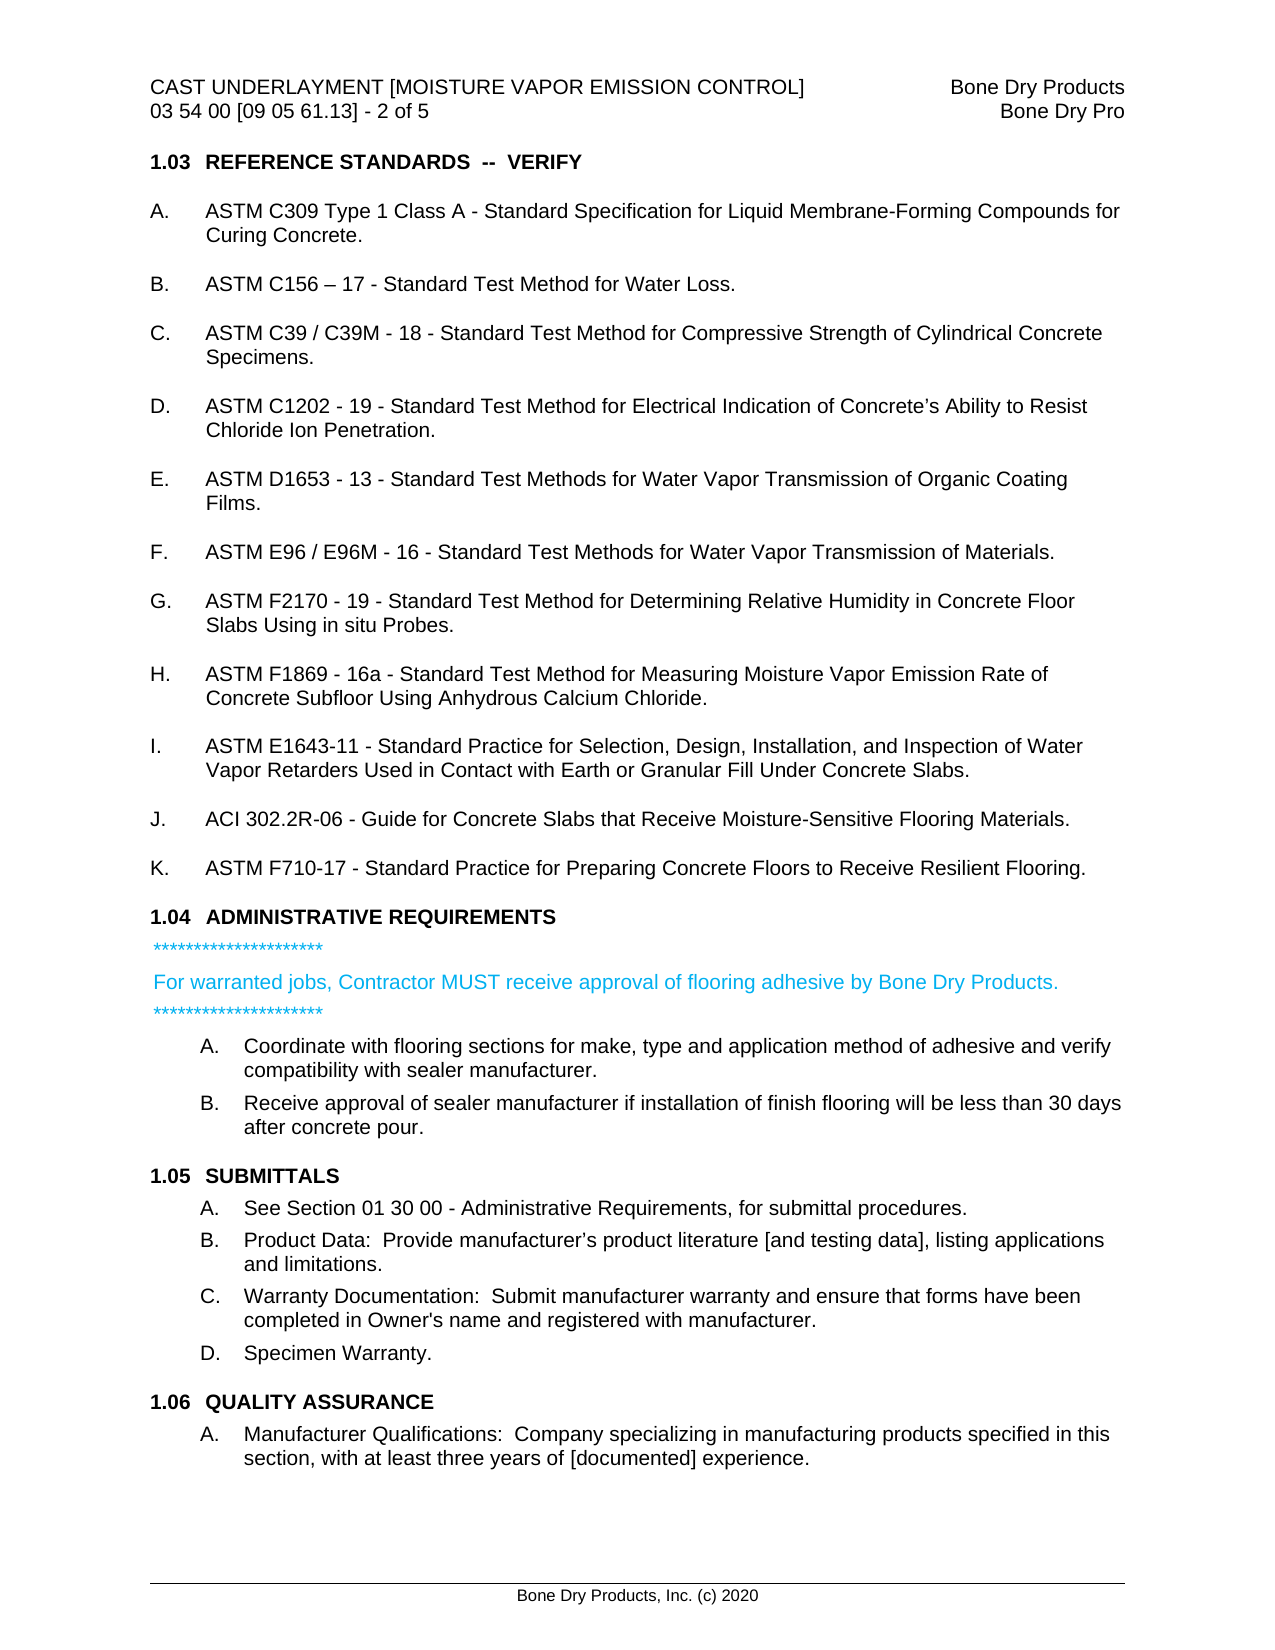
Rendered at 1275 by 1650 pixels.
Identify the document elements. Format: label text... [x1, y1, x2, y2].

text ********************* [150, 1002, 1125, 1026]
text H. ASTM F1869 - 16a - Standard Test Method for Measuring Moisture Vapor Emission Rate of Concrete Subfloor Using Anhydrous Calcium Chloride. [150, 661, 1125, 709]
text D. Specimen Warranty. [200, 1341, 1125, 1364]
text K. ASTM F710-17 - Standard Practice for Preparing Concrete Floors to Receive Resilient Flooring. [150, 856, 1125, 880]
text C. Warranty Documentation: Submit manufacturer warranty and ensure that forms have been completed in Owner's name and registered with manufacturer. [200, 1284, 1125, 1332]
text G. ASTM F2170 - 19 - Standard Test Method for Determining Relative Humidity in Concrete Floor Slabs Using in situ Probes. [150, 588, 1125, 636]
text 1.03 REFERENCE STANDARDS -- VERIFY [150, 150, 1125, 174]
text B. Receive approval of sealer manufacturer if installation of finish flooring will be less than 30 days after concrete pour. [200, 1091, 1125, 1138]
text J. ACI 302.2R-06 - Guide for Concrete Slabs that Receive Moisture-Sensitive Flooring Materials. [150, 807, 1125, 831]
text 1.06 QUALITY ASSURANCE [150, 1389, 1125, 1413]
text B. Product Data: Provide manufacturer’s product literature [and testing data], listing applications and limitations. [200, 1228, 1125, 1276]
text A. See Section 01 30 00 - Administrative Requirements, for submittal procedures. [200, 1196, 1125, 1220]
text B. ASTM C156 – 17 - Standard Test Method for Water Loss. [150, 272, 1125, 296]
text ********************* [150, 937, 1125, 961]
text A. Coordinate with flooring sections for make, type and application method of adhesive and verify compatibility with sealer manufacturer. [200, 1034, 1125, 1082]
text A. ASTM C309 Type 1 Class A - Standard Specification for Liquid Membrane-Forming Compounds for Curing Concrete. [150, 199, 1125, 247]
text A. Manufacturer Qualifications: Company specializing in manufacturing products specified in this section, with at least three years of [documented] experience. [200, 1422, 1125, 1470]
text I. ASTM E1643-11 - Standard Practice for Selection, Design, Installation, and Inspection of Water Vapor Retarders Used in Contact with Earth or Granular Fill Under Concrete Slabs. [150, 734, 1125, 782]
text For warranted jobs, Contractor MUST receive approval of flooring adhesive by Bone Dry Products. [150, 970, 1125, 994]
text D. ASTM C1202 - 19 - Standard Test Method for Electrical Indication of Concrete’s Ability to Resist Chloride Ion Penetration. [150, 394, 1125, 442]
text 1.04 ADMINISTRATIVE REQUIREMENTS [150, 905, 1125, 929]
text C. ASTM C39 / C39M - 18 - Standard Test Method for Compressive Strength of Cylindrical Concrete Specimens. [150, 321, 1125, 369]
text F. ASTM E96 / E96M - 16 - Standard Test Methods for Water Vapor Transmission of Materials. [150, 539, 1125, 563]
text 1.05 SUBMITTALS [150, 1163, 1125, 1187]
text E. ASTM D1653 - 13 - Standard Test Methods for Water Vapor Transmission of Organic Coating Films. [150, 467, 1125, 514]
